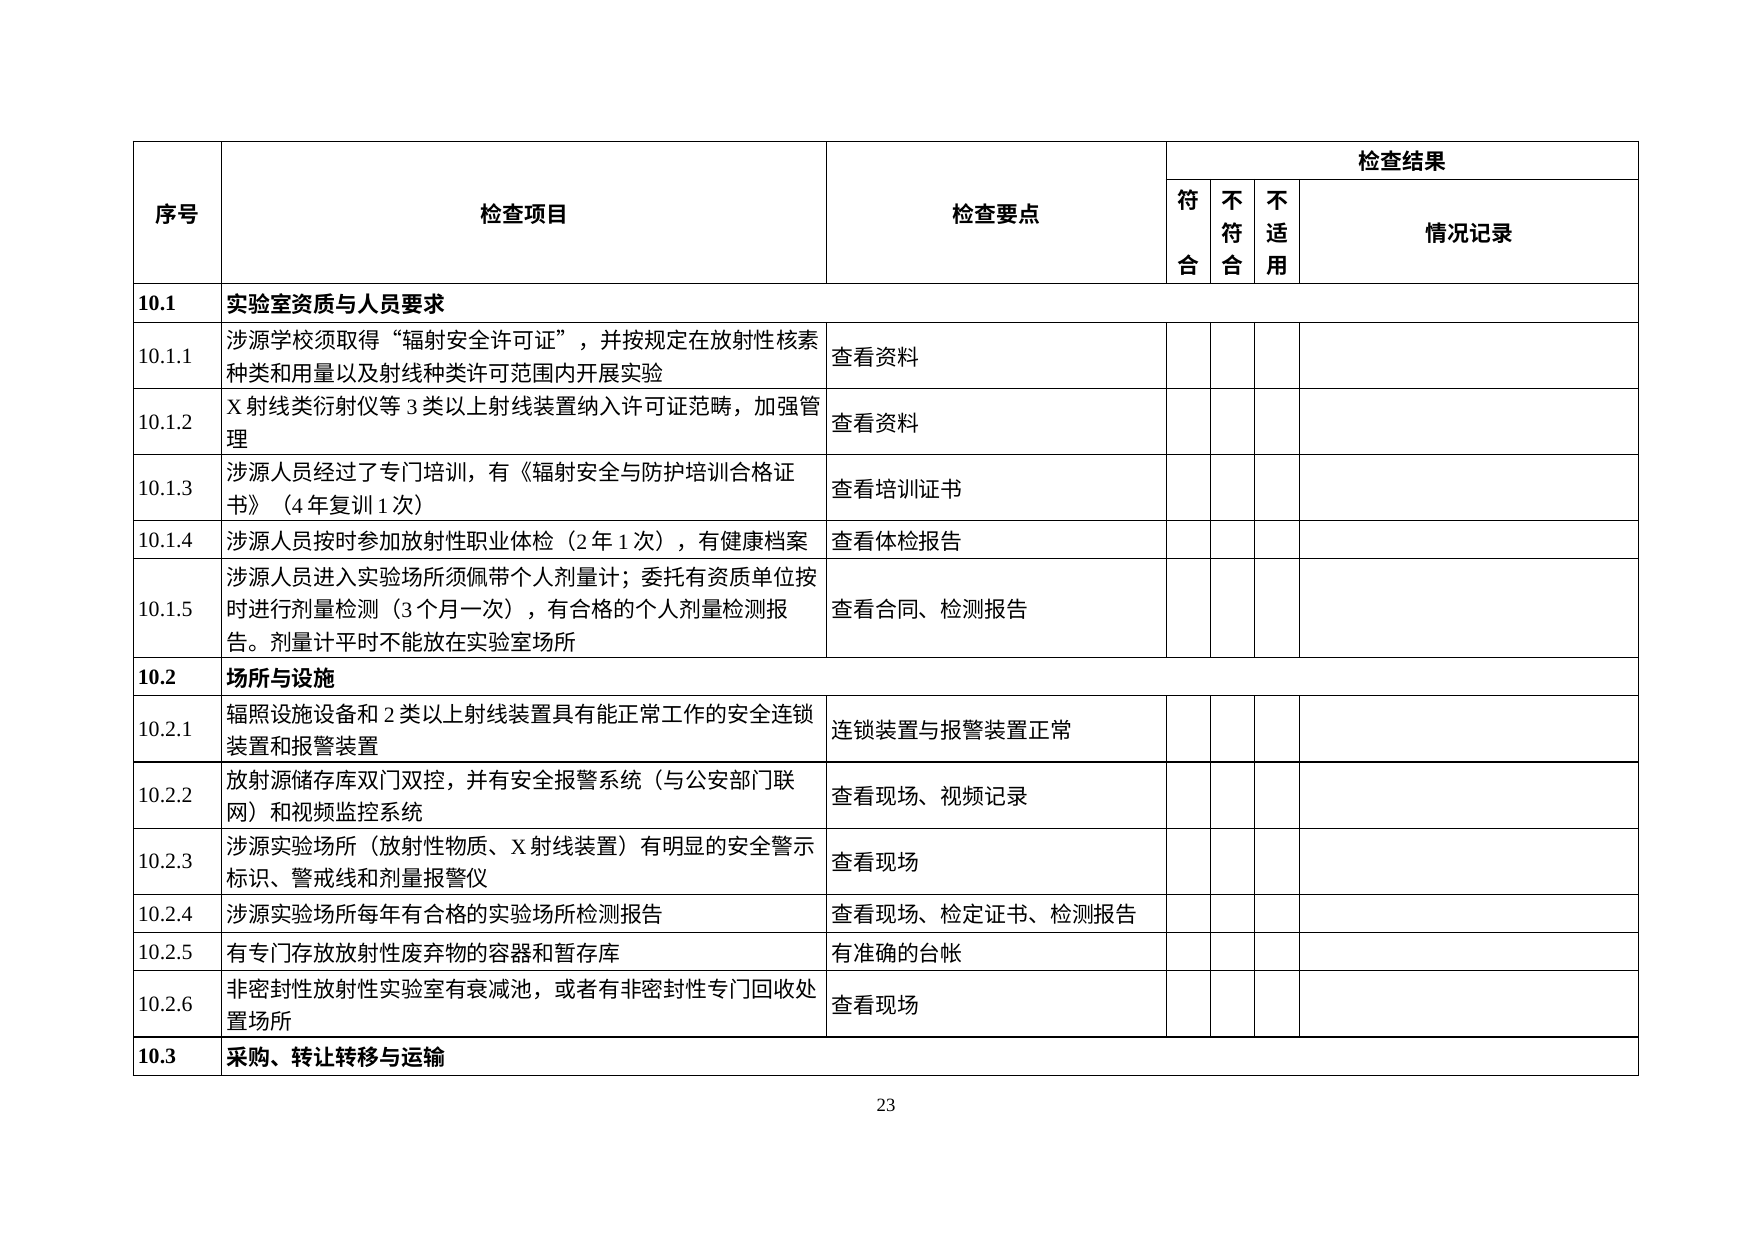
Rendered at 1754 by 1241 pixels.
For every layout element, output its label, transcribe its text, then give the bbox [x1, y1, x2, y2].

table_cell [1255, 763, 1299, 827]
table_cell [1255, 455, 1299, 520]
table_cell [1211, 696, 1254, 761]
table_cell [1300, 763, 1638, 827]
table_cell 10.2.2 [134, 763, 221, 827]
table_cell [1300, 323, 1638, 388]
table_cell [1255, 829, 1299, 893]
table_header 检查结果 [1167, 142, 1638, 179]
table_cell 10.3 [134, 1038, 221, 1075]
table_cell 10.1.3 [134, 455, 221, 520]
table_cell [1255, 696, 1299, 761]
table_cell [1211, 521, 1254, 558]
table_cell [1300, 521, 1638, 558]
table_cell [1167, 559, 1210, 657]
table_cell 10.1.2 [134, 389, 221, 454]
table_cell [1167, 829, 1210, 893]
table_cell [1211, 829, 1254, 893]
table_cell [1300, 933, 1638, 970]
table_cell [1167, 521, 1210, 558]
table_cell 10.2 [134, 658, 221, 695]
table_cell [1211, 971, 1254, 1036]
table_cell 符 合 [1167, 180, 1210, 283]
table_cell [1167, 696, 1210, 761]
table_cell 10.1.5 [134, 559, 221, 657]
table_cell 查看资料 [827, 389, 1166, 454]
table_cell 查看合同、检测报告 [827, 559, 1166, 657]
table_cell X射线类衍射仪等3类以上射线装置纳入许可证范畴，加强管理 [222, 389, 826, 454]
table_cell 10.2.3 [134, 829, 221, 893]
table_cell 辐照设施设备和2类以上射线装置具有能正常工作的安全连锁装置和报警装置 [222, 696, 826, 761]
table_header 检查要点 [827, 142, 1166, 283]
table_cell 10.2.1 [134, 696, 221, 761]
table_cell [1167, 323, 1210, 388]
table_cell 连锁装置与报警装置正常 [827, 696, 1166, 761]
table_cell 10.1.4 [134, 521, 221, 558]
table_header 序号 [134, 142, 221, 283]
table_cell [1300, 895, 1638, 932]
table_cell 查看现场 [827, 971, 1166, 1036]
table_cell 查看现场、视频记录 [827, 763, 1166, 827]
table_cell 实验室资质与人员要求 [222, 284, 1638, 322]
table_cell 涉源实验场所（放射性物质、X射线装置）有明显的安全警示标识、警戒线和剂量报警仪 [222, 829, 826, 893]
table_cell 查看资料 [827, 323, 1166, 388]
table_cell [1211, 933, 1254, 970]
table_cell [1211, 389, 1254, 454]
table_header 检查项目 [222, 142, 826, 283]
table_cell 查看现场、检定证书、检测报告 [827, 895, 1166, 932]
table_cell 10.2.6 [134, 971, 221, 1036]
table_cell 10.1.1 [134, 323, 221, 388]
table_cell [1167, 763, 1210, 827]
table_cell 10.2.5 [134, 933, 221, 970]
table_cell [1167, 895, 1210, 932]
table_cell [1167, 971, 1210, 1036]
table_cell [1300, 829, 1638, 893]
table_cell 查看体检报告 [827, 521, 1166, 558]
table_cell 查看培训证书 [827, 455, 1166, 520]
table_cell [1300, 455, 1638, 520]
table_cell 采购、转让转移与运输 [222, 1038, 1638, 1075]
table_cell 放射源储存库双门双控，并有安全报警系统（与公安部门联网）和视频监控系统 [222, 763, 826, 827]
table_cell 情况记录 [1300, 180, 1638, 283]
table_cell 涉源人员按时参加放射性职业体检（2年1次），有健康档案 [222, 521, 826, 558]
table_cell 非密封性放射性实验室有衰减池，或者有非密封性专门回收处置场所 [222, 971, 826, 1036]
table_cell 涉源人员经过了专门培训，有《辐射安全与防护培训合格证书》（4年复训1次） [222, 455, 826, 520]
table_cell 有专门存放放射性废弃物的容器和暂存库 [222, 933, 826, 970]
table_cell [1167, 933, 1210, 970]
table_cell [1211, 895, 1254, 932]
table_cell [1255, 971, 1299, 1036]
table_cell [1255, 559, 1299, 657]
table_cell 不 符 合 [1211, 180, 1254, 283]
table_cell 10.2.4 [134, 895, 221, 932]
table_cell [1255, 323, 1299, 388]
table_cell 有准确的台帐 [827, 933, 1166, 970]
table_cell 查看现场 [827, 829, 1166, 893]
table_cell 不 适 用 [1255, 180, 1299, 283]
table_cell [1255, 521, 1299, 558]
table_cell [1255, 933, 1299, 970]
table_cell [1300, 559, 1638, 657]
table_cell 涉源人员进入实验场所须佩带个人剂量计；委托有资质单位按时进行剂量检测（3个月一次），有合格的个人剂量检测报告。剂量计平时不能放在实验室场所 [222, 559, 826, 657]
table_cell [1211, 763, 1254, 827]
table_cell [1167, 455, 1210, 520]
table_cell [1167, 389, 1210, 454]
table_cell 场所与设施 [222, 658, 1638, 695]
table_cell [1211, 559, 1254, 657]
table_cell [1211, 455, 1254, 520]
table_cell [1300, 696, 1638, 761]
table_cell [1300, 971, 1638, 1036]
table_cell 10.1 [134, 284, 221, 322]
table_cell [1255, 389, 1299, 454]
table_cell [1211, 323, 1254, 388]
table_cell [1255, 895, 1299, 932]
table_cell 涉源实验场所每年有合格的实验场所检测报告 [222, 895, 826, 932]
table_cell 涉源学校须取得“辐射安全许可证”，并按规定在放射性核素种类和用量以及射线种类许可范围内开展实验 [222, 323, 826, 388]
table_cell [1300, 389, 1638, 454]
